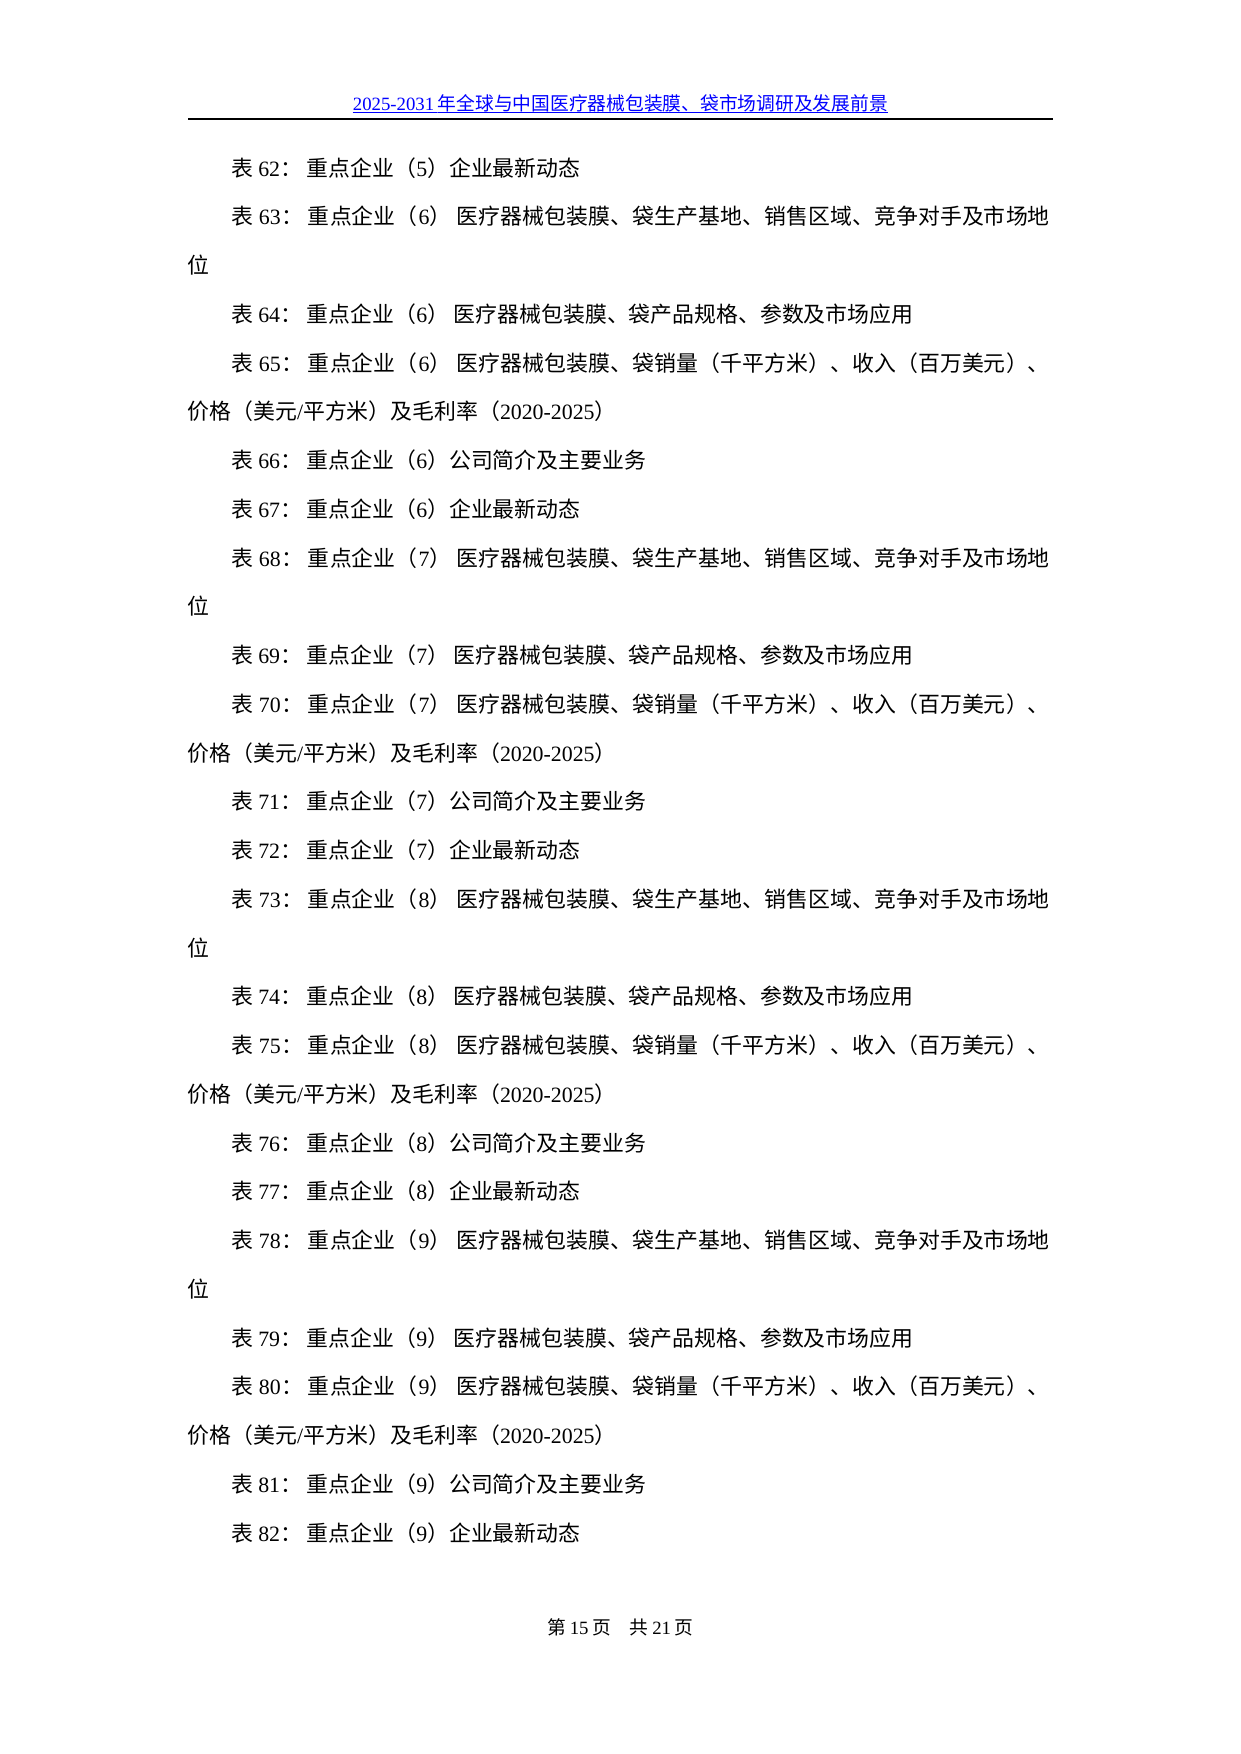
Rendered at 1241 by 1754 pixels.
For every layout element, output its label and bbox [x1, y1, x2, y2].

text [187, 150, 1053, 1548]
